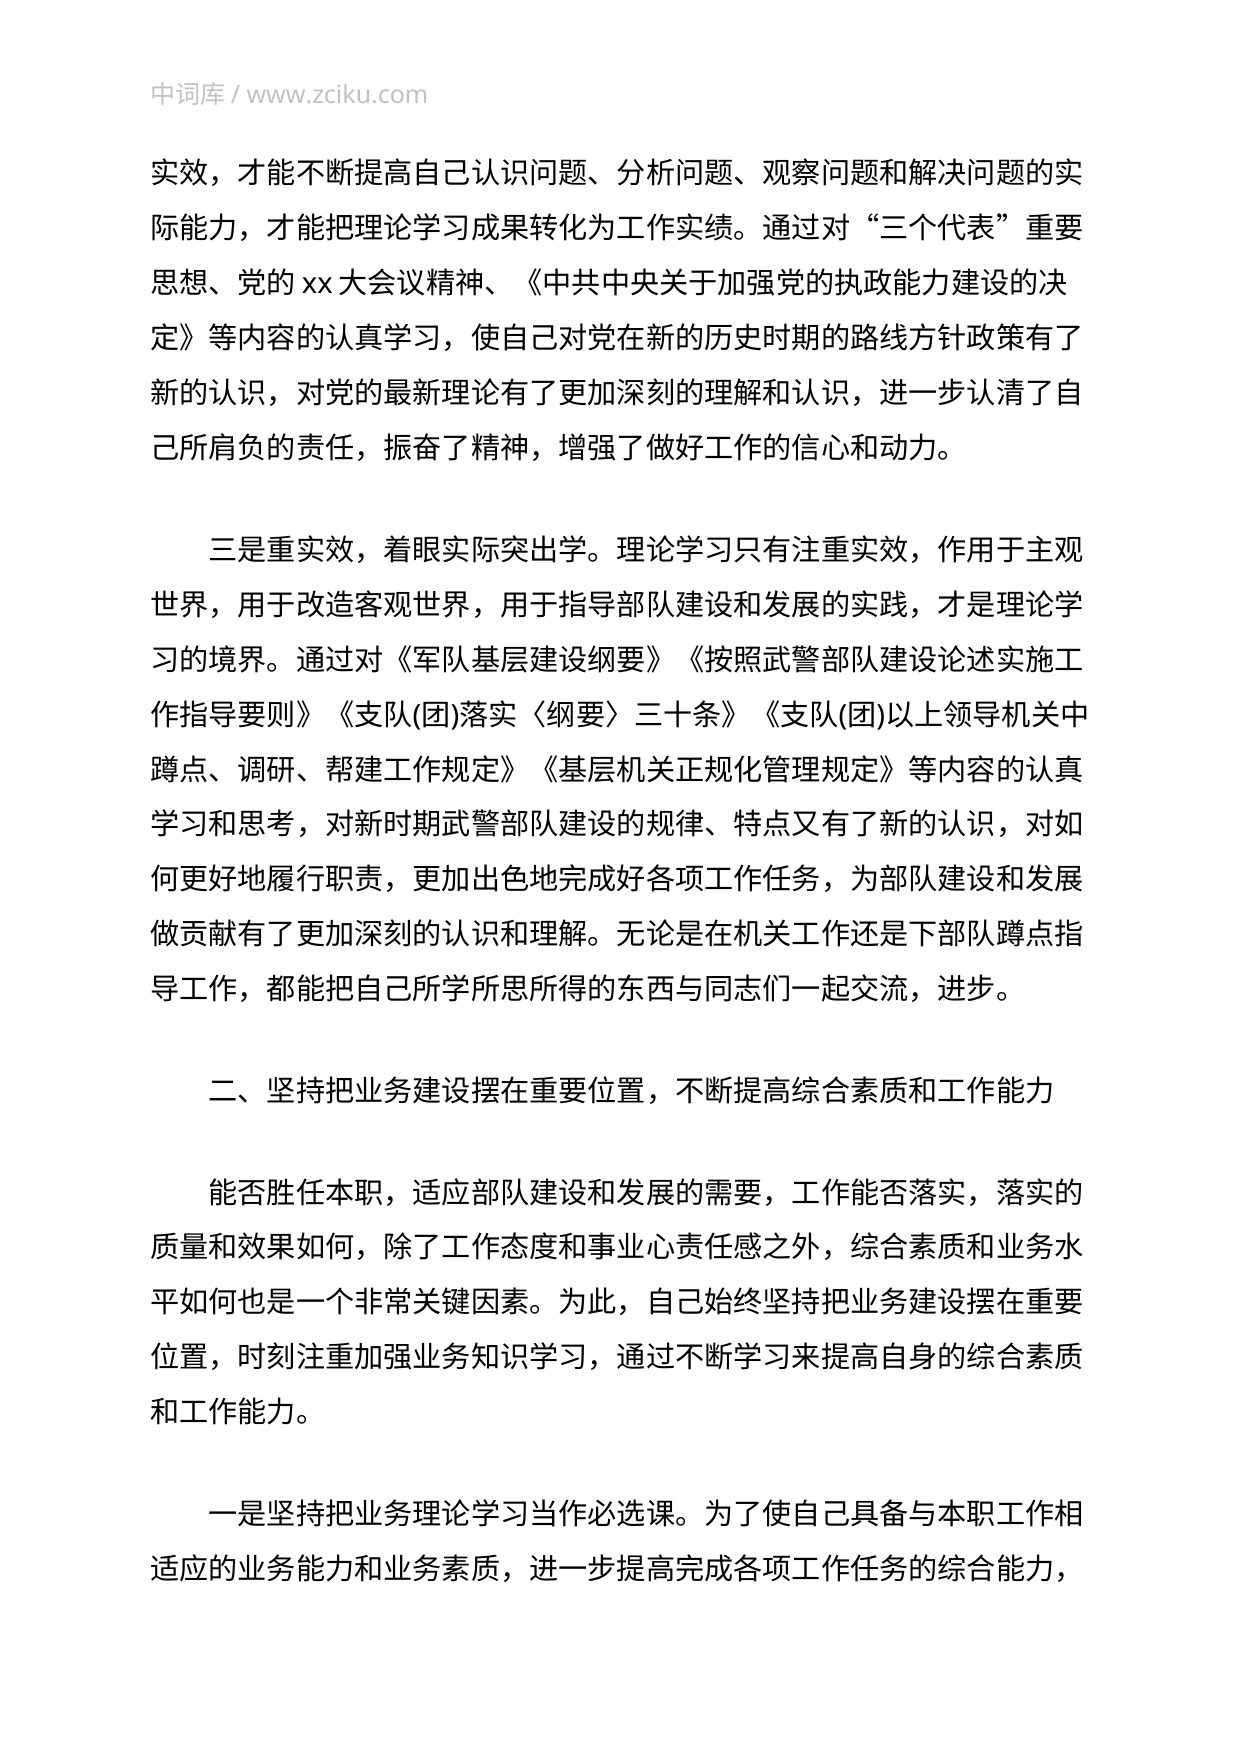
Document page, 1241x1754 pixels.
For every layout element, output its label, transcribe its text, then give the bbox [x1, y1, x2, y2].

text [150, 150, 1090, 467]
text 二、坚持把业务建设摆在重要位置，不断提高综合素质和工作能力 [150, 1067, 1090, 1110]
text 三是重实效，着眼实际突出学。理论学习只有注重实效，作用于主观世界，用于改造客观世界，用于指导部队建设和发展的实践，才是理论学习的境界。通过对《军队基层建设纲要》《按照武警部队建设论述实施工作指导要则》《支队(团)落实〈纲要〉三十条》《支队(团)以上领导机关中蹲点、调研、帮建工作规定》《基层机关正规化管理规定》等内容的认真学习和思考，对新时期武警部队建设的规律、特点又有了新的认识，对如何更好地履行职责，更加出色地完成好各项工作任务，为部队建设和发展做贡献有了更加深刻的认识和理解。无论是在机关工作还是下部队蹲点指导工作，都能把自己所学所思所得的东西与同志们一起交流，进步。 [150, 526, 1090, 1008]
text 能否胜任本职，适应部队建设和发展的需要，工作能否落实，落实的质量和效果如何，除了工作态度和事业心责任感之外，综合素质和业务水平如何也是一个非常关键因素。为此，自己始终坚持把业务建设摆在重要位置，时刻注重加强业务知识学习，通过不断学习来提高自身的综合素质和工作能力。 [150, 1169, 1090, 1431]
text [150, 1491, 1090, 1588]
